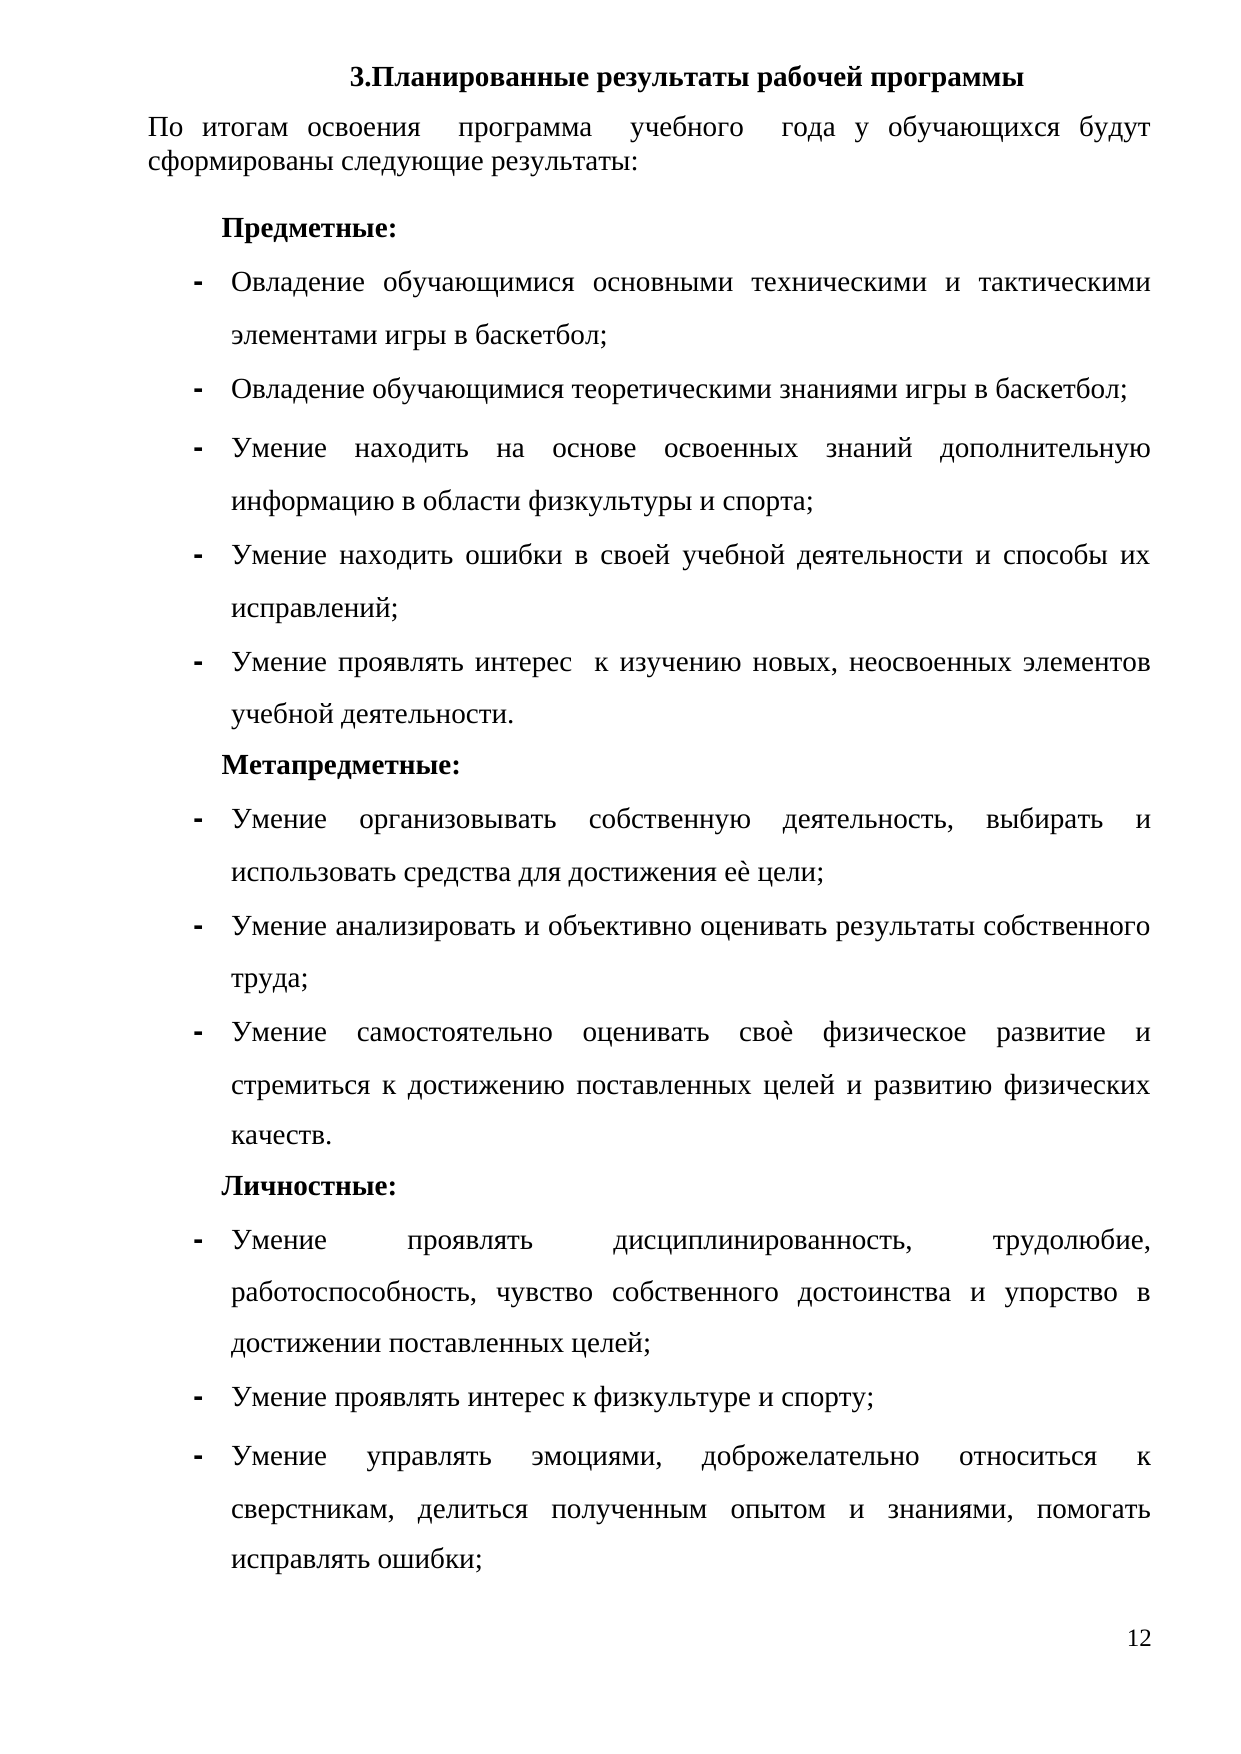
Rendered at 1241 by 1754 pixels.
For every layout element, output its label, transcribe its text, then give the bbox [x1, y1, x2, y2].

list Умение проявлять дисциплинированность, трудолюбие, работоспособность, чувство собственного достоинства и упорство в достижении поставленных целей; [193, 1218, 1152, 1358]
list Умение управлять эмоциями, доброжелательно относиться к сверстникам, делиться полученным опытом и знаниями, помогать исправлять ошибки; [193, 1435, 1152, 1575]
list Умение анализировать и объективно оценивать результаты собственного труда; [193, 904, 1152, 994]
text 3.Планированные результаты рабочей программы [223, 59, 1152, 93]
list Овладение обучающимися основными техническими и тактическими элементами игры в баскетбол; [193, 260, 1152, 350]
list Умение находить ошибки в своей учебной деятельности и способы их исправлений; [193, 533, 1152, 623]
list Умение организовывать собственную деятельность, выбирать и использовать средства для достижения еѐ цели; [193, 797, 1152, 887]
text Предметные: [148, 210, 1152, 243]
list Умение проявлять интерес к изучению новых, неосвоенных элементов учебной деятельности. [193, 640, 1152, 730]
text По итогам освоения программа учебного года у обучающихся будут сформированы следующие результаты: [148, 109, 1152, 176]
list Умение проявлять интерес к физкультуре и спорту; [193, 1375, 1152, 1415]
text Личностные: [148, 1168, 1152, 1201]
list Умение находить на основе освоенных знаний дополнительную информацию в области физкультуры и спорта; [193, 427, 1152, 517]
list Умение самостоятельно оценивать своѐ физическое развитие и стремиться к достижению поставленных целей и развитию физических качеств. [193, 1011, 1152, 1151]
text Метапредметные: [148, 747, 1152, 780]
list Овладение обучающимися теоретическими знаниями игры в баскетбол; [193, 367, 1152, 407]
